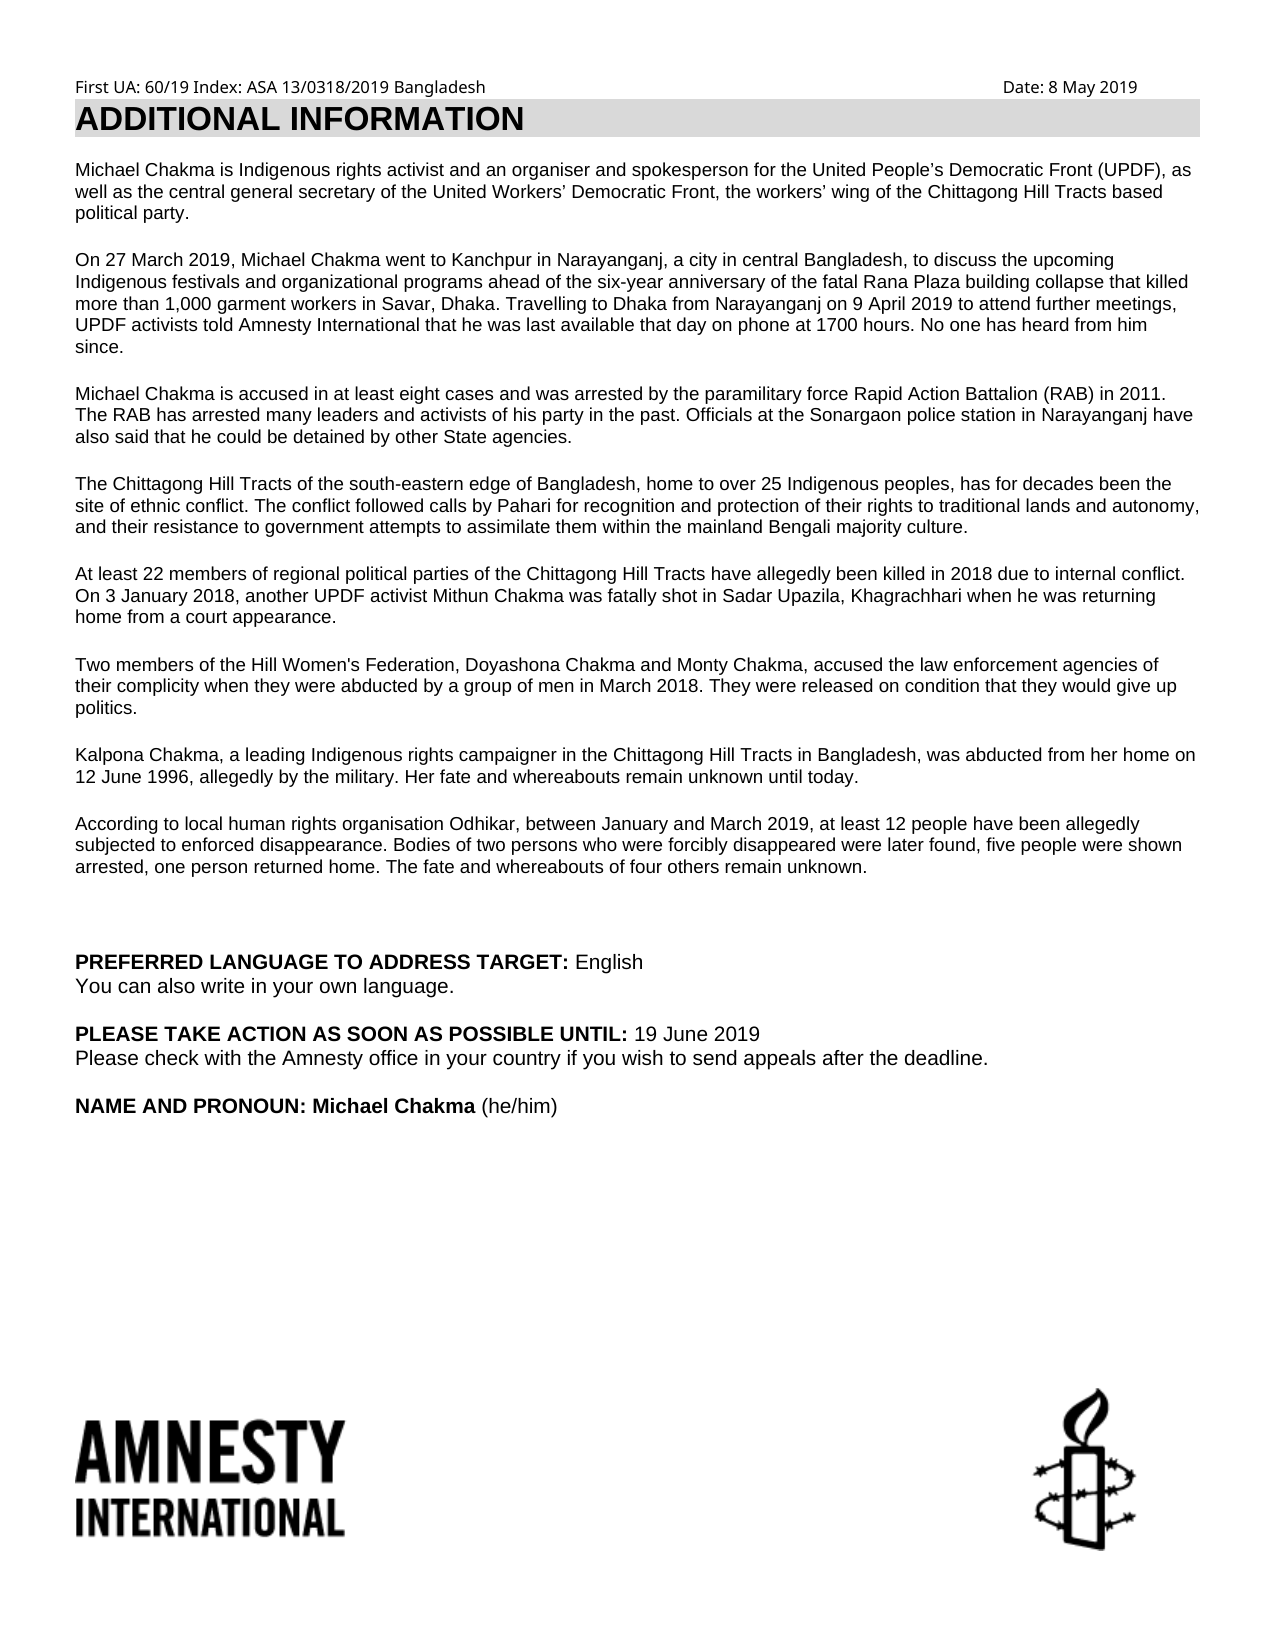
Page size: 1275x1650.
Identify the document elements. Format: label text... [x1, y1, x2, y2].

text You can also write in your own language. [75, 974, 1200, 998]
subtitle Additional information [75, 99, 1200, 137]
text According to local human rights organisation Odhikar, between January and March 2019, at least 12 people have been allegedly subjected to enforced disappearance. Bodies of two persons who were forcibly disappeared were later found, five people were shown arrested, one person returned home. The fate and whereabouts of four others remain unknown. [75, 813, 1200, 877]
text On 27 March 2019, Michael Chakma went to Kanchpur in Narayanganj, a city in central Bangladesh, to discuss the upcoming Indigenous festivals and organizational programs ahead of the six-year anniversary of the fatal Rana Plaza building collapse that killed more than 1,000 garment workers in Savar, Dhaka. Travelling to Dhaka from Narayanganj on 9 April 2019 to attend further meetings, UPDF activists told Amnesty International that he was last available that day on phone at 1700 hours. No one has heard from him since. [75, 249, 1200, 357]
text Michael Chakma is Indigenous rights activist and an organiser and spokesperson for the United People’s Democratic Front (UPDF), as well as the central general secretary of the United Workers’ Democratic Front, the workers’ wing of the Chittagong Hill Tracts based political party. [75, 137, 1200, 223]
text PREFERRED LANGUAGE TO ADDRESS TARGET: English [75, 950, 1200, 974]
text Please check with the Amnesty office in your country if you wish to send appeals after the deadline. [75, 1046, 1200, 1070]
text The Chittagong Hill Tracts of the south-eastern edge of Bangladesh, home to over 25 Indigenous peoples, has for decades been the site of ethnic conflict. The conflict followed calls by Pahari for recognition and protection of their rights to traditional lands and autonomy, and their resistance to government attempts to assimilate them within the mainland Bengali majority culture. [75, 473, 1200, 538]
text Michael Chakma is accused in at least eight cases and was arrested by the paramilitary force Rapid Action Battalion (RAB) in 2011. The RAB has arrested many leaders and activists of his party in the past. Officials at the Sonargaon police station in Narayanganj have also said that he could be detained by other State agencies. [75, 383, 1200, 447]
picture [75, 1388, 1137, 1551]
text At least 22 members of regional political parties of the Chittagong Hill Tracts have allegedly been killed in 2018 due to internal conflict. On 3 January 2018, another UPDF activist Mithun Chakma was fatally shot in Sadar Upazila, Khagrachhari when he was returning home from a court appearance. [75, 563, 1200, 628]
text NAME AND PRONOUN: Michael Chakma (he/him) [75, 1094, 1200, 1118]
text Kalpona Chakma, a leading Indigenous rights campaigner in the Chittagong Hill Tracts in Bangladesh, was abducted from her home on 12 June 1996, allegedly by the military. Her fate and whereabouts remain unknown until today. [75, 744, 1200, 787]
text PLEASE TAKE ACTION AS SOON AS POSSIBLE UNTIL: 19 June 2019 [75, 1022, 1200, 1046]
text Two members of the Hill Women's Federation, Doyashona Chakma and Monty Chakma, accused the law enforcement agencies of their complicity when they were abducted by a group of men in March 2018. They were released on condition that they would give up politics. [75, 653, 1200, 718]
